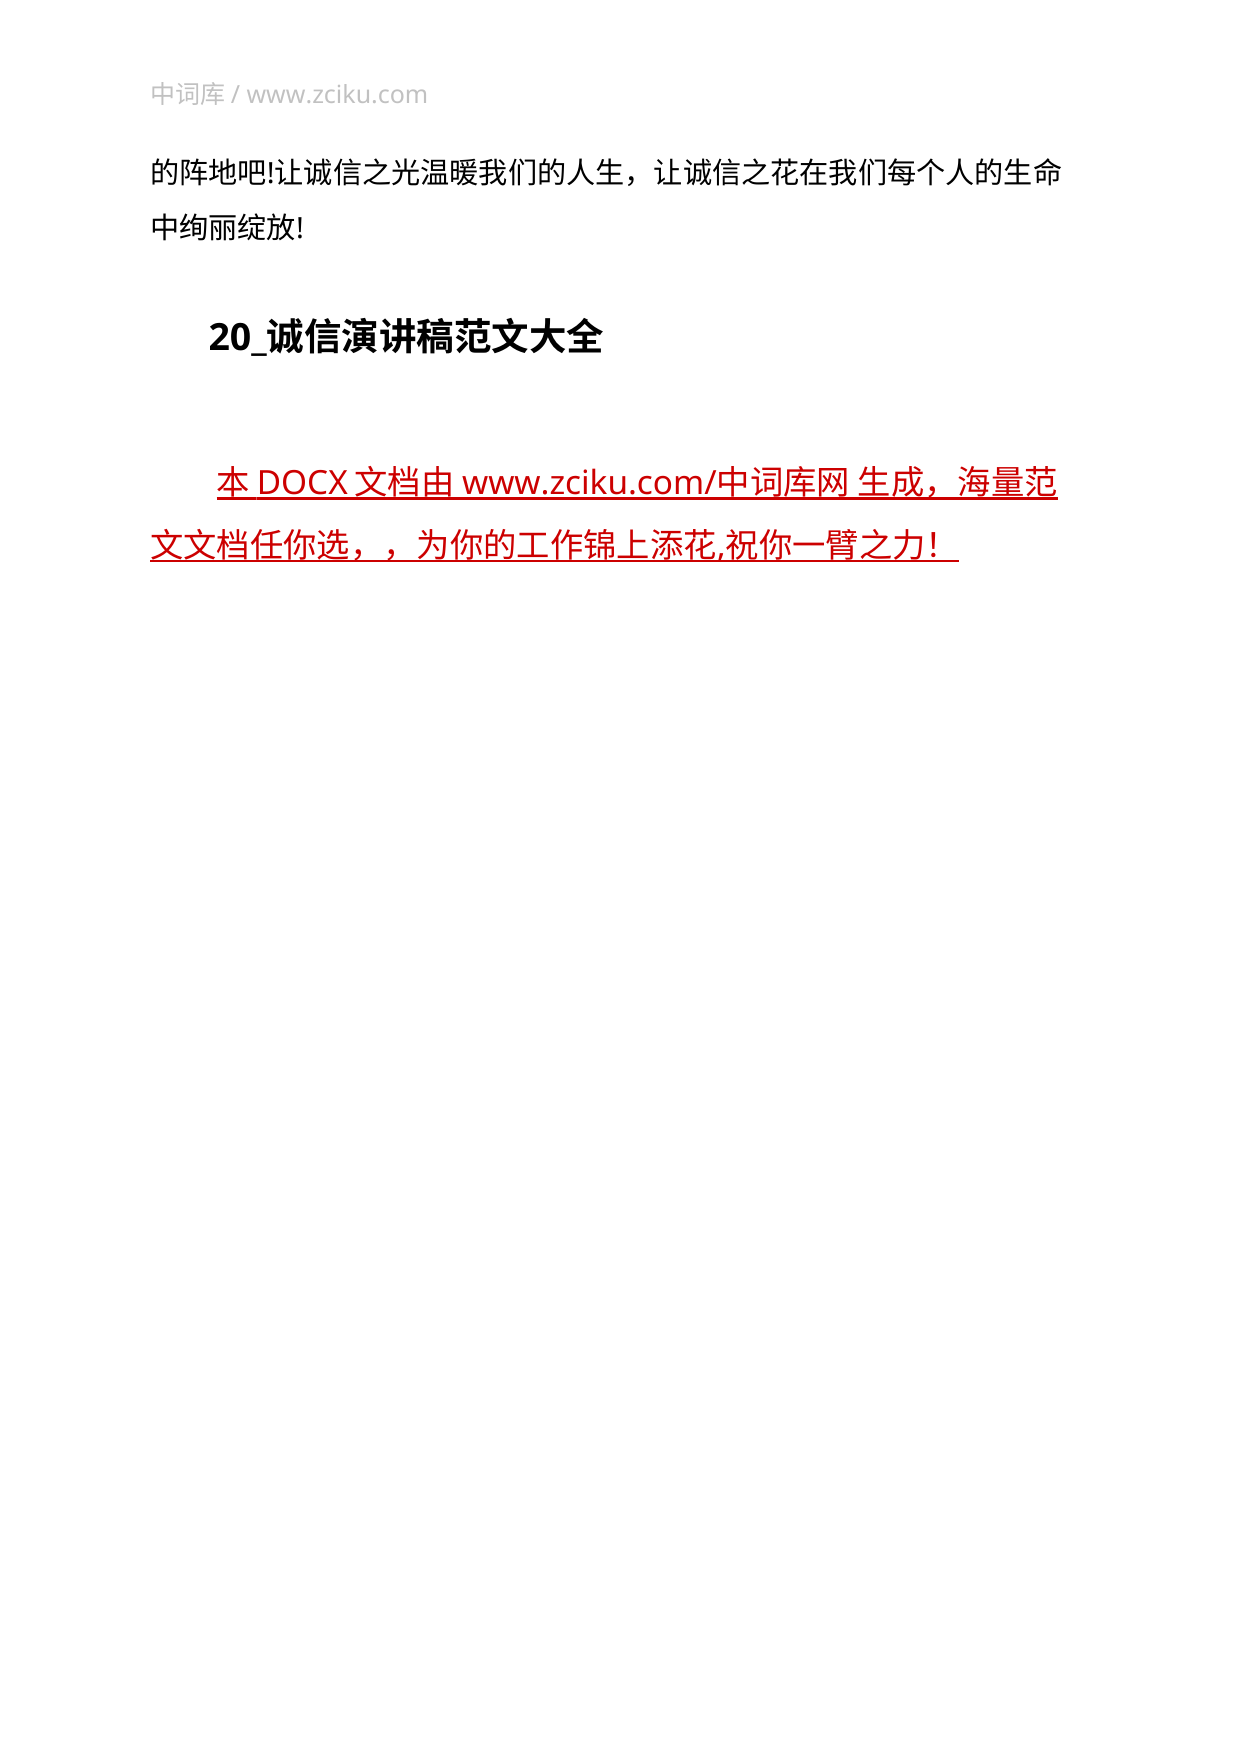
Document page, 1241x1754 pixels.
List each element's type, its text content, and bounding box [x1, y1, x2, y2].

text 本DOCX文档由 www.zciku.com/中词库网 生成，海量范文文档任你选，，为你的工作锦上添花,祝你一臂之力！ [150, 456, 1090, 567]
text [150, 150, 1090, 247]
text 20_诚信演讲稿范文大全 [150, 307, 1090, 361]
